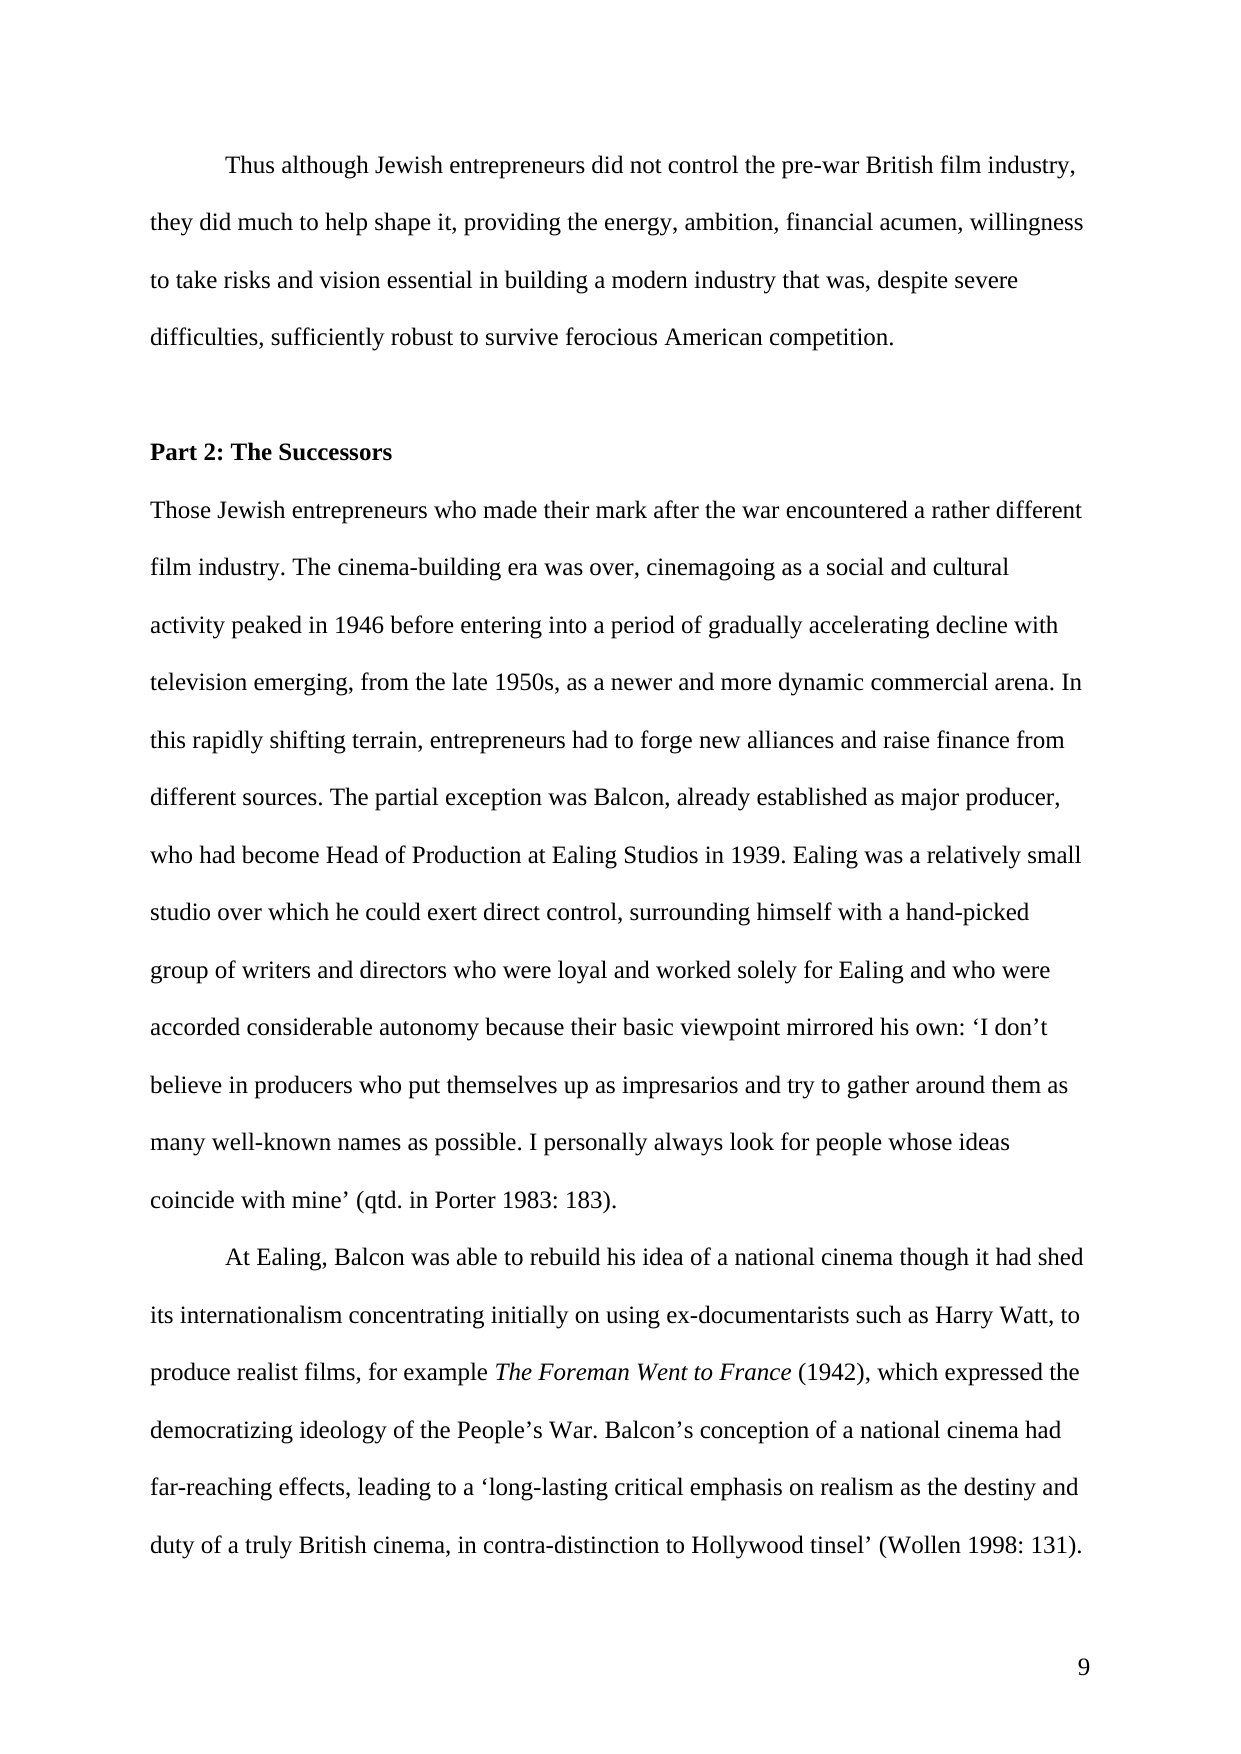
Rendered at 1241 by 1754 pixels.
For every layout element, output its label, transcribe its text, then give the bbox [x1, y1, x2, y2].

text Thus although Jewish entrepreneurs did not control the pre-war British film industry, they did much to help shape it, providing the energy, ambition, financial acumen, willingness to take risks and vision essential in building a modern industry that was, despite severe difficulties, sufficiently robust to survive ferocious American competition. [150, 150, 1090, 351]
text Those Jewish entrepreneurs who made their mark after the war encountered a rather different film industry. The cinema-building era was over, cinemagoing as a social and cultural activity peaked in 1946 before entering into a period of gradually accelerating decline with television emerging, from the late 1950s, as a newer and more dynamic commercial arena. In this rapidly shifting terrain, entrepreneurs had to forge new alliances and raise finance from different sources. The partial exception was Balcon, already established as major producer, who had become Head of Production at Ealing Studios in 1939. Ealing was a relatively small studio over which he could exert direct control, surrounding himself with a hand-picked group of writers and directors who were loyal and worked solely for Ealing and who were accorded considerable autonomy because their basic viewpoint mirrored his own: ‘I don’t believe in producers who put themselves up as impresarios and try to gather around them as many well-known names as possible. I personally always look for people whose ideas coincide with mine’ (qtd. in Porter 1983: 183). [150, 495, 1090, 1214]
text Part 2: The Successors [150, 437, 1090, 466]
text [150, 1242, 1090, 1559]
